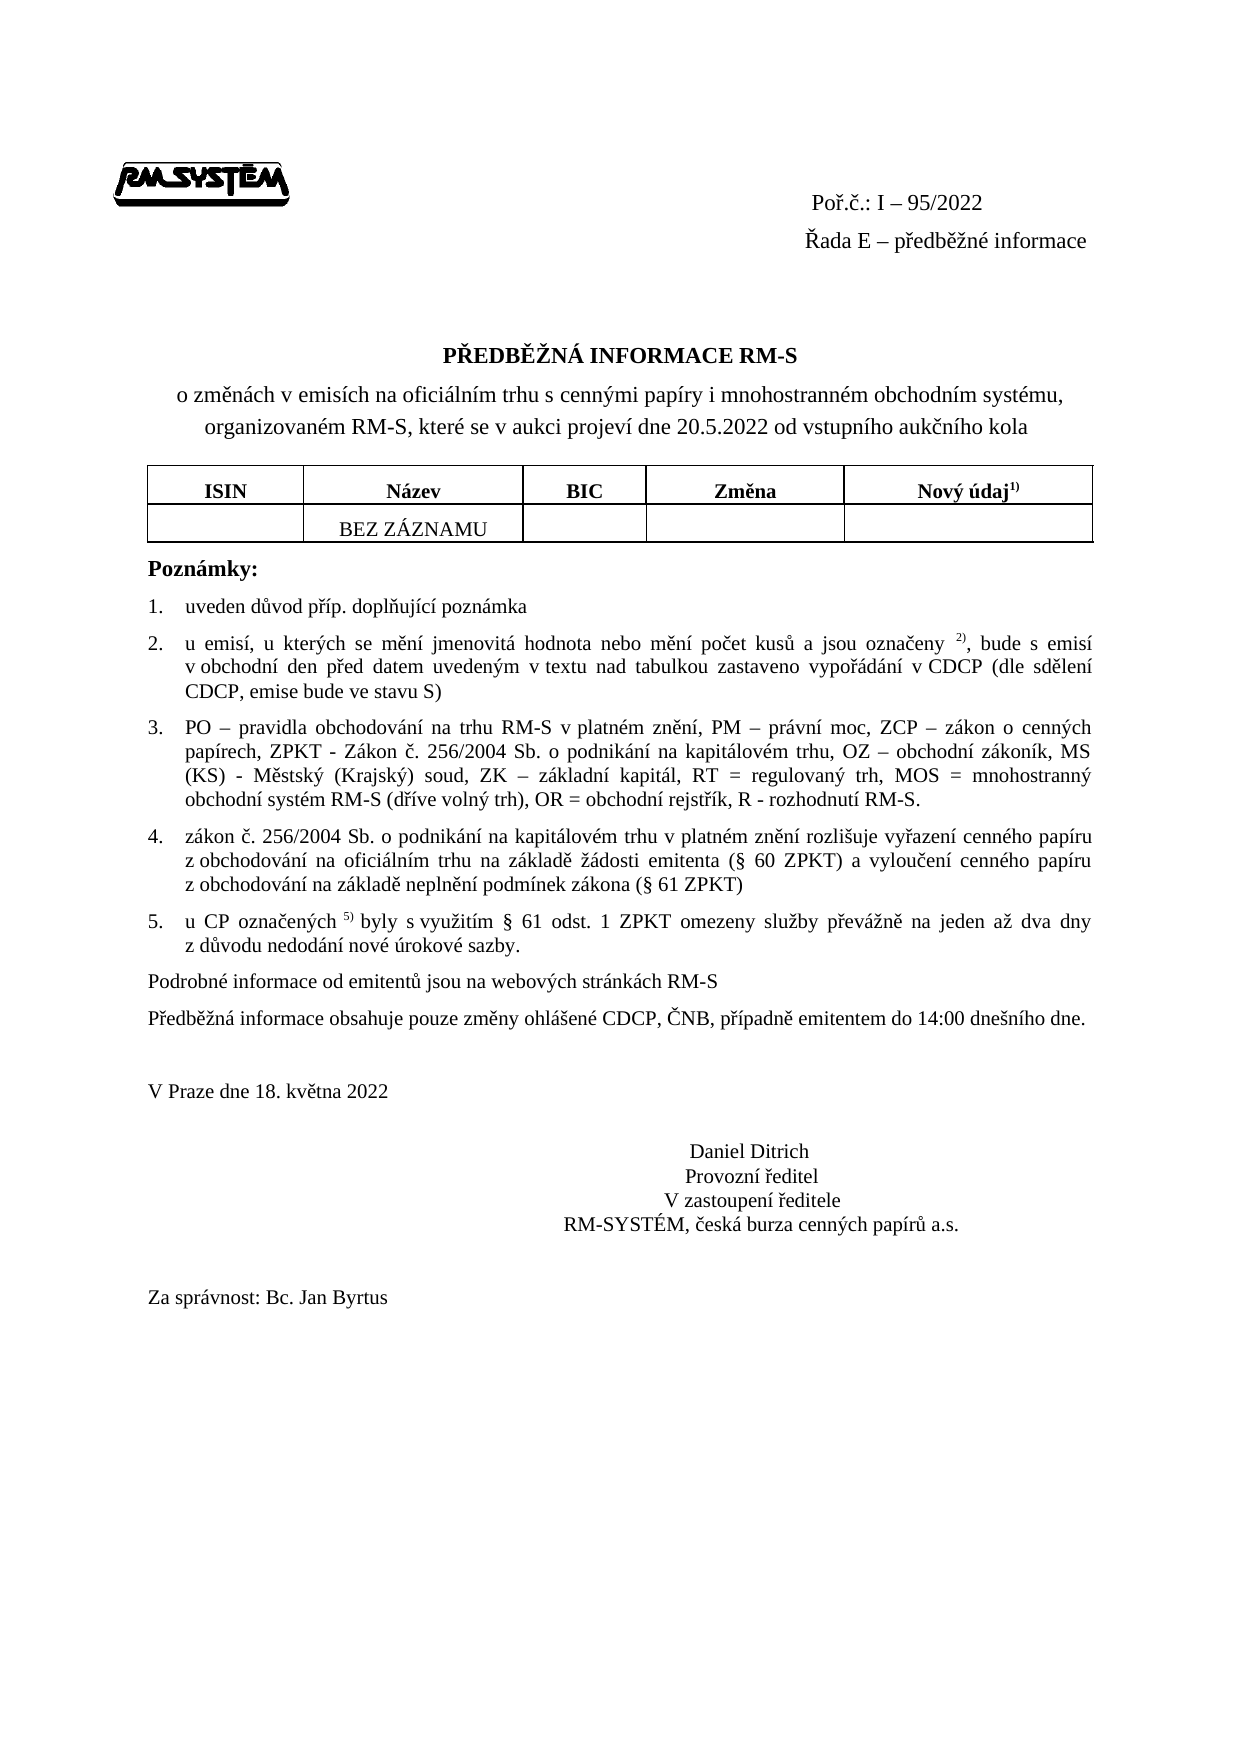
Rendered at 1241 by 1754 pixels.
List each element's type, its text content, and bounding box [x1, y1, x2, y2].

table_cell [148, 505, 303, 541]
table_cell [524, 505, 646, 541]
table_header Název [304, 466, 522, 503]
list zákon č. 256/2004 Sb. o podnikání na kapitálovém trhu v platném znění rozlišuje vyřazení cenného papíru z obchodování na oficiálním trhu na základě žádosti emitenta (§ 60 ZPKT) a vyloučení cenného papíru z obchodování na základě neplnění podmínek zákona (§ 61 ZPKT) [148, 824, 1093, 896]
list u CP označených 5) byly s využitím § 61 odst. 1 ZPKT omezeny služby převážně na jeden až dva dny z důvodu nedodání nové úrokové sazby. [148, 908, 1093, 957]
text Za správnost: Bc. Jan Byrtus [148, 1285, 1093, 1309]
table_header ISIN [148, 466, 303, 503]
list u emisí, u kterých se mění jmenovitá hodnota nebo mění počet kusů a jsou označeny 2), bude s emisí v obchodní den před datem uvedeným v textu nad tabulkou zastaveno vypořádání v CDCP (dle sdělení CDCP, emise bude ve stavu S) [148, 630, 1093, 703]
text Poznámky: [148, 555, 1093, 581]
text PŘEDBĚŽNÁ INFORMACE RM-S [44, 342, 1093, 368]
table_cell [845, 505, 1092, 541]
table_header Změna [647, 466, 843, 503]
text V zastoupení ředitele [148, 1188, 1093, 1212]
text Poř.č.: I – 95/2022 [29, 160, 1093, 215]
table_cell [647, 505, 844, 541]
text RM-SYSTÉM, česká burza cenných papírů a.s. [148, 1212, 1093, 1236]
text V Praze dne 18. května 2022 [148, 1079, 1093, 1103]
text Daniel Ditrich [148, 1139, 1093, 1163]
list PO – pravidla obchodování na trhu RM-S v platném znění, PM – právní moc, ZCP – zákon o cenných papírech, ZPKT - Zákon č. 256/2004 Sb. o podnikání na kapitálovém trhu, OZ – obchodní zákoník, MS (KS) - Městský (Krajský) soud, ZK – základní kapitál, RT = regulovaný trh, MOS = mnohostranný obchodní systém RM-S (dříve volný trh), OR = obchodní rejstřík, R - rozhodnutí RM-S. [148, 715, 1093, 811]
table_header BIC [524, 466, 645, 503]
text Podrobné informace od emitentů jsou na webových stránkách RM-S [148, 969, 1093, 993]
list uveden důvod příp. doplňující poznámka [148, 594, 1093, 618]
text Provozní ředitel [148, 1163, 1093, 1188]
text Řada E – předběžné informace [29, 228, 1093, 254]
table_cell BEZ ZÁZNAMU [304, 505, 522, 541]
text Předběžná informace obsahuje pouze změny ohlášené CDCP, ČNB, případně emitentem do 14:00 dnešního dne. [148, 1006, 1093, 1030]
picture [107, 160, 294, 211]
text o změnách v emisích na oficiálním trhu s cennými papíry i mnohostranném obchodním systému, organizovaném RM-S, které se v aukci projeví dne 20.5.2022 od vstupního aukčního kola [148, 381, 1093, 465]
table_header Nový údaj1) [845, 466, 1092, 503]
